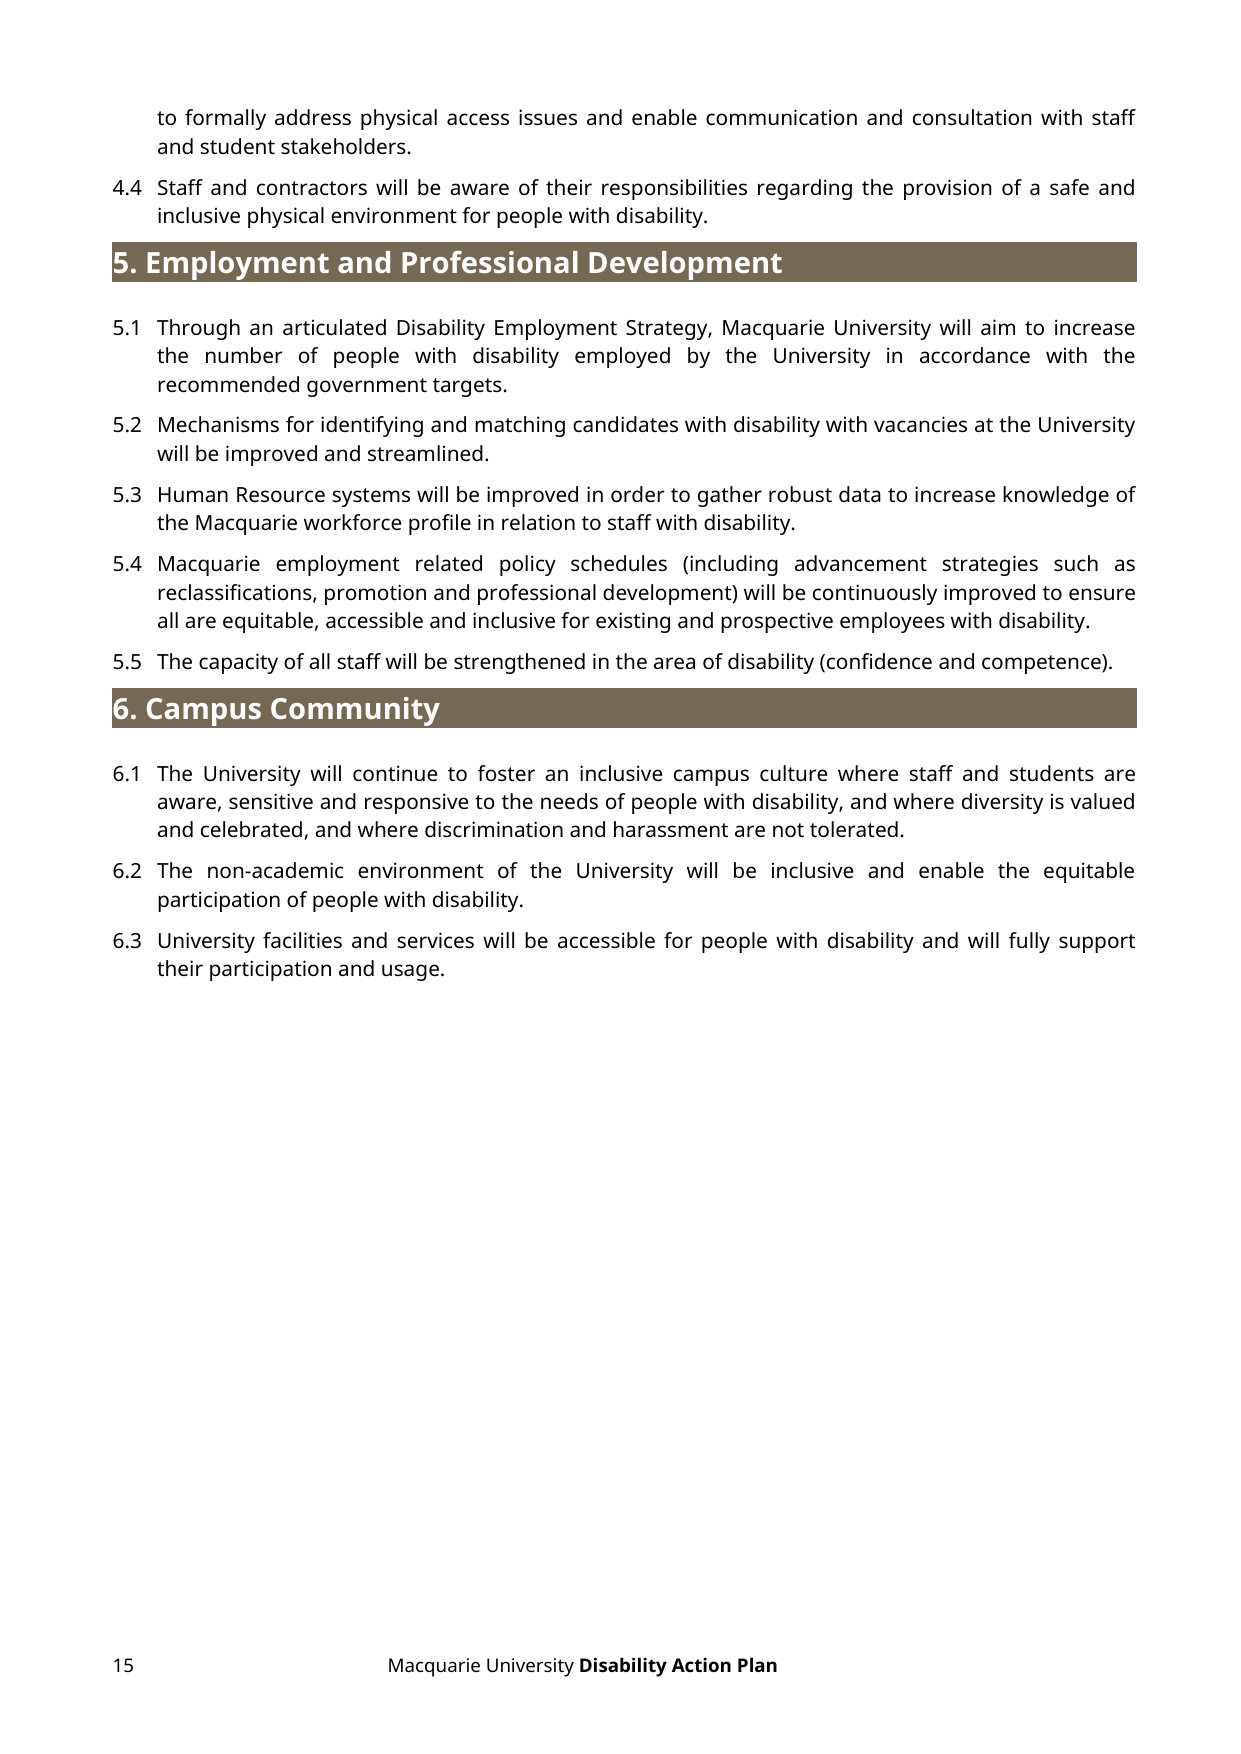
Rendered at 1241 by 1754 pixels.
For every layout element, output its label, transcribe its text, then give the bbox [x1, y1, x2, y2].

list Through an articulated Disability Employment Strategy, Macquarie University will aim to increase the number of people with disability employed by the University in accordance with the recommended government targets. [112, 313, 1137, 398]
list The University will continue to foster an inclusive campus culture where staff and students are aware, sensitive and responsive to the needs of people with disability, and where diversity is valued and celebrated, and where discrimination and harassment are not tolerated. [112, 759, 1137, 844]
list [112, 103, 1137, 160]
text 6. Campus Community [112, 688, 1137, 728]
list The capacity of all staff will be strengthened in the area of disability (confidence and competence). [112, 647, 1137, 676]
list Mechanisms for identifying and matching candidates with disability with vacancies at the University will be improved and streamlined. [112, 411, 1137, 467]
list University facilities and services will be accessible for people with disability and will fully support their participation and usage. [112, 926, 1137, 983]
list Human Resource systems will be improved in order to gather robust data to increase knowledge of the Macquarie workforce profile in relation to staff with disability. [112, 480, 1137, 537]
list The non-academic environment of the University will be inclusive and enable the equitable participation of people with disability. [112, 857, 1137, 913]
list Macquarie employment related policy schedules (including advancement strategies such as reclassifications, promotion and professional development) will be continuously improved to ensure all are equitable, accessible and inclusive for existing and prospective employees with disability. [112, 549, 1137, 635]
list Staff and contractors will be aware of their responsibilities regarding the provision of a safe and inclusive physical environment for people with disability. [112, 173, 1137, 230]
text 5. Employment and Professional Development [112, 242, 1137, 282]
